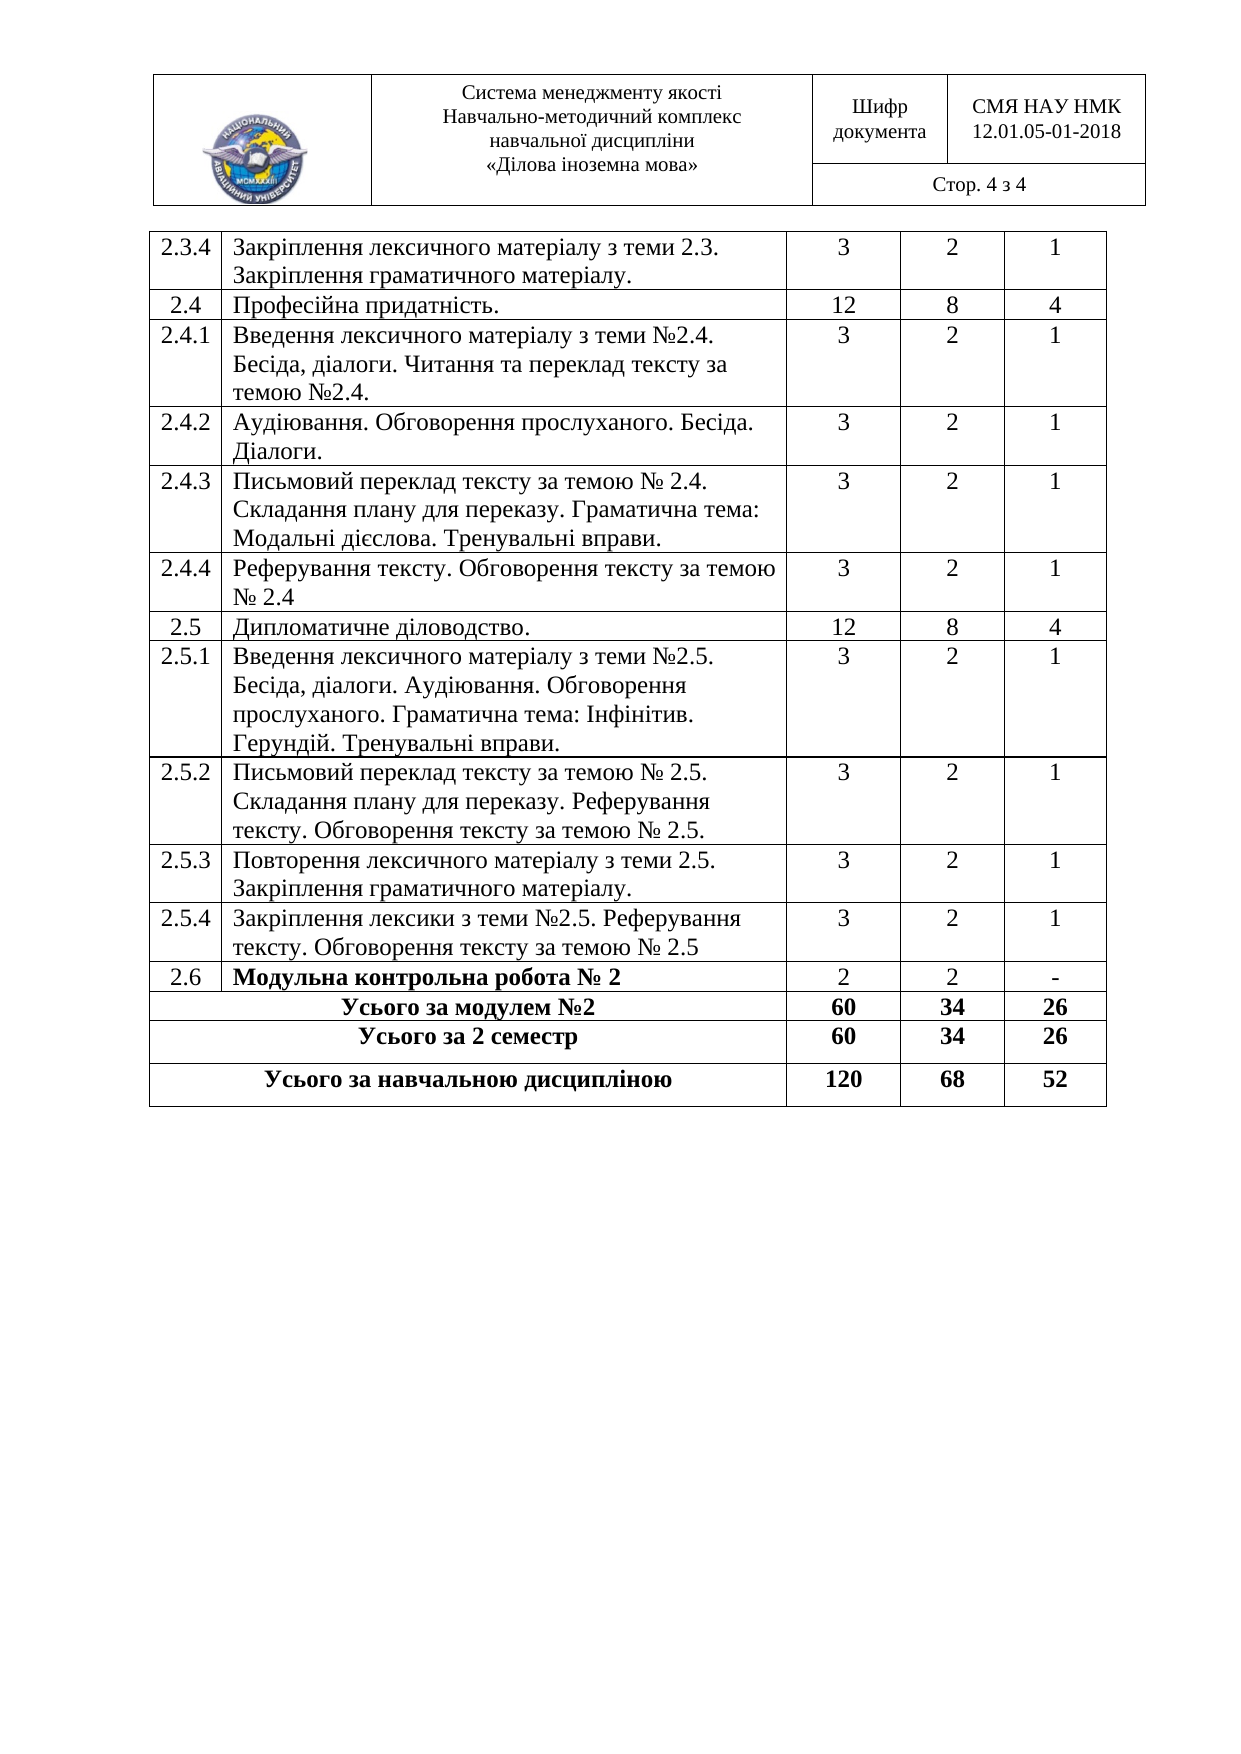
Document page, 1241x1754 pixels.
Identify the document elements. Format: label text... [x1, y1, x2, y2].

table_cell 2 [901, 962, 1004, 991]
table_cell 34 [901, 992, 1004, 1020]
table_cell 3 [787, 466, 900, 552]
table_cell 60 [787, 992, 900, 1020]
table_cell 12 [787, 290, 900, 319]
table_cell Модульна контрольна робота № 2 [222, 962, 786, 991]
table_cell 2 [901, 845, 1004, 902]
picture [201, 111, 308, 203]
table_cell Письмовий переклад тексту за темою № 2.5. Складання плану для переказу. Реферування тексту. Обговорення тексту за темою № 2.5. [222, 758, 786, 844]
table_cell 2 [901, 232, 1004, 289]
table_cell 2 [901, 903, 1004, 961]
table_cell Введення лексичного матеріалу з теми №2.4. Бесіда, діалоги. Читання та переклад тексту за темою №2.4. [222, 320, 786, 406]
table_cell 3 [787, 641, 900, 756]
table_cell 3 [787, 232, 900, 289]
table_cell 2.5.2 [150, 758, 221, 844]
table_cell 1 [1005, 232, 1106, 289]
table_cell 2.5.4 [150, 903, 221, 961]
table_cell 1 [1005, 407, 1106, 465]
table_cell 60 [787, 1021, 900, 1063]
table_cell 2.5.3 [150, 845, 221, 902]
table_cell 2.3.4 [150, 232, 221, 289]
table_cell 2.4 [150, 290, 221, 319]
table_cell 2 [901, 553, 1004, 611]
table_cell 3 [787, 758, 900, 844]
table_cell 52 [1005, 1064, 1106, 1106]
table_cell 3 [787, 553, 900, 611]
table_cell Усього за 2 семестр [150, 1021, 786, 1063]
table_cell 1 [1005, 903, 1106, 961]
table_cell 2.4.4 [150, 553, 221, 611]
table_cell 1 [1005, 845, 1106, 902]
table_cell 26 [1005, 1021, 1106, 1063]
table_cell Закріплення лексики з теми №2.5. Реферування тексту. Обговорення тексту за темою № 2.5 [222, 903, 786, 961]
table_cell 2 [787, 962, 900, 991]
table_cell 3 [787, 845, 900, 902]
table_cell 2 [901, 641, 1004, 756]
table_cell 4 [1005, 290, 1106, 319]
table_cell Дипломатичне діловодство. [222, 612, 786, 640]
table_cell 1 [1005, 641, 1106, 756]
table_cell 3 [787, 407, 900, 465]
table_cell Закріплення лексичного матеріалу з теми 2.3. Закріплення граматичного матеріалу. [222, 232, 786, 289]
table_cell Повторення лексичного матеріалу з теми 2.5. Закріплення граматичного матеріалу. [222, 845, 786, 902]
table_cell 3 [787, 320, 900, 406]
table_cell 2.4.1 [150, 320, 221, 406]
table_cell 2 [901, 466, 1004, 552]
table_cell 12 [787, 612, 900, 640]
table_cell 3 [787, 903, 900, 961]
table_cell Професійна придатність. [222, 290, 786, 319]
table_cell 1 [1005, 758, 1106, 844]
table_cell 8 [901, 612, 1004, 640]
table_cell 2.5.1 [150, 641, 221, 756]
table_cell 2.4.3 [150, 466, 221, 552]
table_cell 2.6 [150, 962, 221, 991]
table_cell - [1005, 962, 1106, 991]
table_cell 26 [1005, 992, 1106, 1020]
table_cell 2 [901, 320, 1004, 406]
table_cell 2.4.2 [150, 407, 221, 465]
table_cell 8 [901, 290, 1004, 319]
table_cell Усього за модулем №2 [150, 992, 786, 1020]
table_cell 120 [787, 1064, 900, 1106]
table_cell Введення лексичного матеріалу з теми №2.5. Бесіда, діалоги. Аудіювання. Обговорення прослуханого. Граматична тема: Інфінітив. Герундій. Тренувальні вправи. [222, 641, 786, 756]
table_cell 2 [901, 758, 1004, 844]
table_cell 2.5 [150, 612, 221, 640]
table_cell Письмовий переклад тексту за темою № 2.4. Складання плану для переказу. Граматична тема: Модальні дієслова. Тренувальні вправи. [222, 466, 786, 552]
table_cell Аудіювання. Обговорення прослуханого. Бесіда. Діалоги. [222, 407, 786, 465]
table_cell 1 [1005, 466, 1106, 552]
table_cell 34 [901, 1021, 1004, 1063]
table_cell Усього за навчальною дисципліною [150, 1064, 786, 1106]
table_cell 4 [1005, 612, 1106, 640]
table_cell 2 [901, 407, 1004, 465]
table_cell 1 [1005, 553, 1106, 611]
table_cell 1 [1005, 320, 1106, 406]
table_cell 68 [901, 1064, 1004, 1106]
table_cell Реферування тексту. Обговорення тексту за темою № 2.4 [222, 553, 786, 611]
